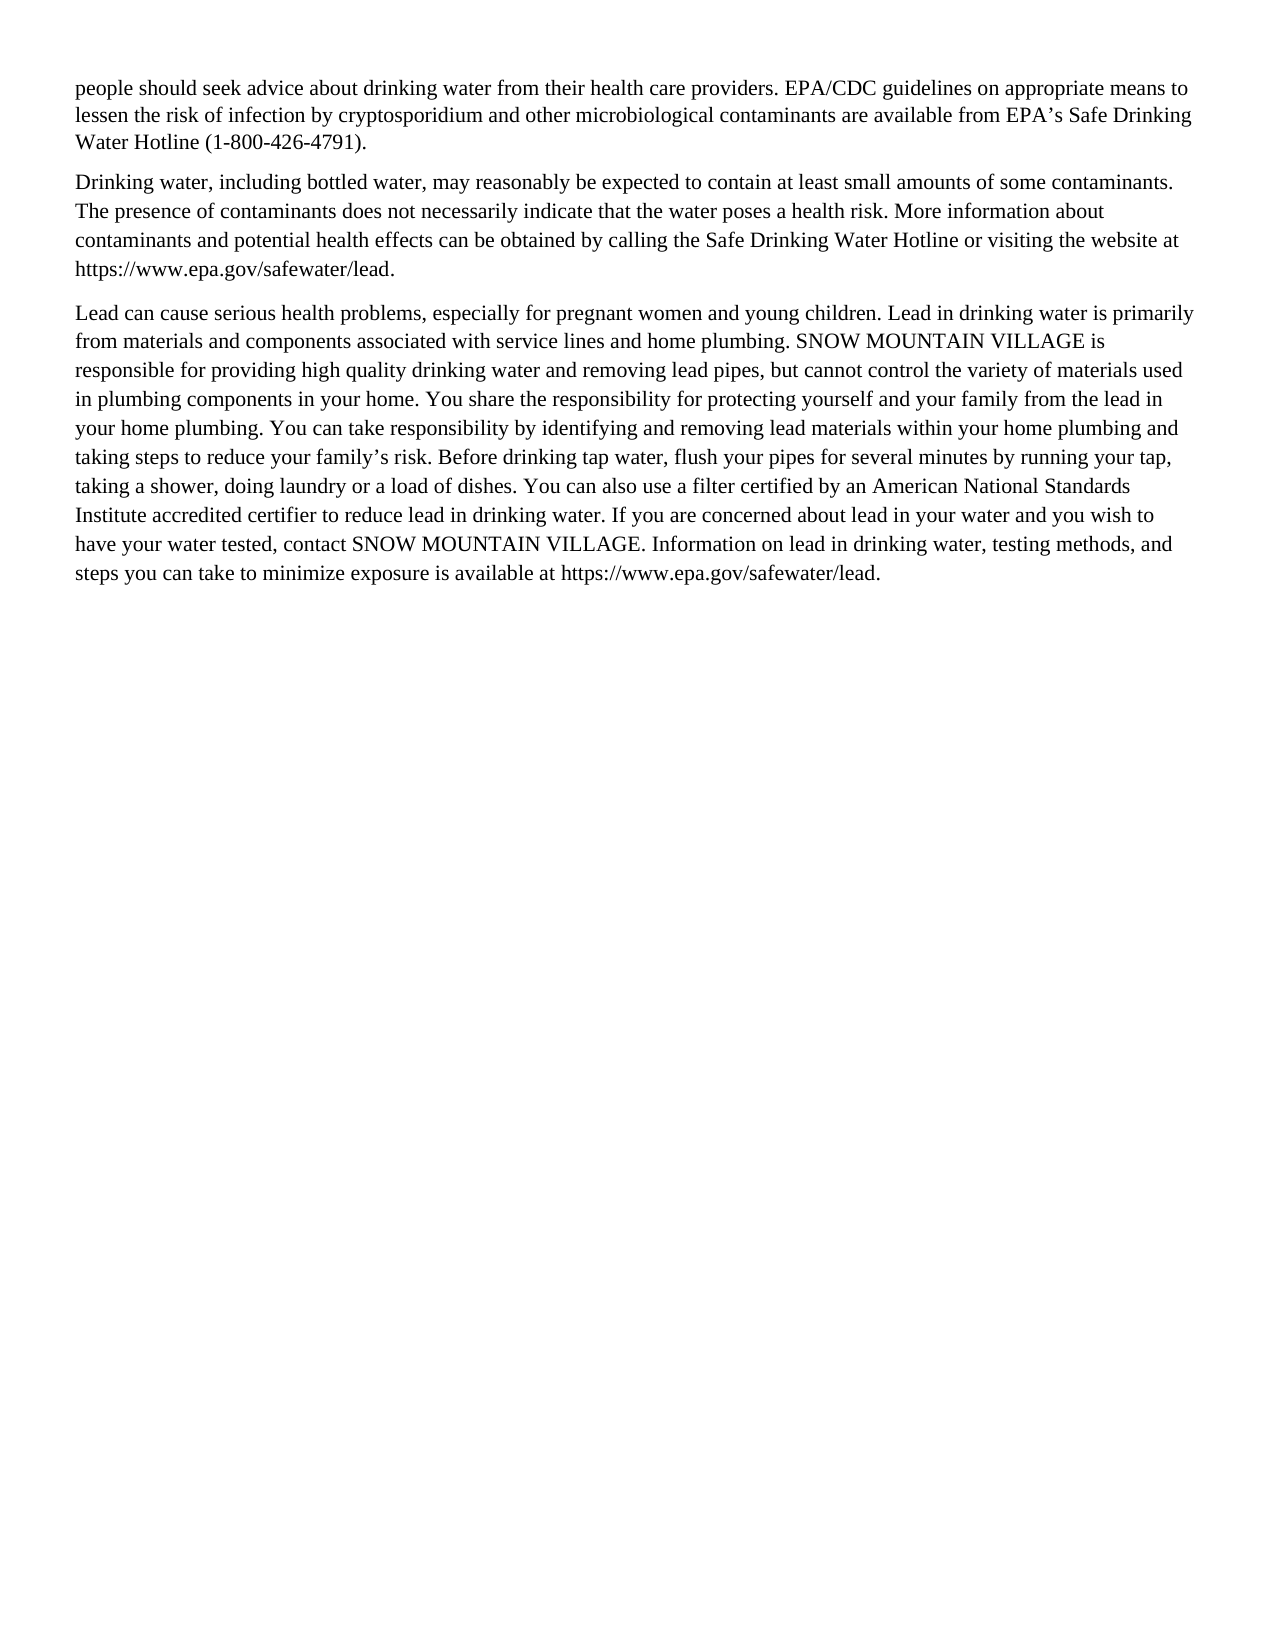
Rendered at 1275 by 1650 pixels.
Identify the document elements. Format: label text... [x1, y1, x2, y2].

text Lead can cause serious health problems, especially for pregnant women and young children. Lead in drinking water is primarily from materials and components associated with service lines and home plumbing. SNOW MOUNTAIN VILLAGE is responsible for providing high quality drinking water and removing lead pipes, but cannot control the variety of materials used in plumbing components in your home. You share the responsibility for protecting yourself and your family from the lead in your home plumbing. You can take responsibility by identifying and removing lead materials within your home plumbing and taking steps to reduce your family’s risk. Before drinking tap water, flush your pipes for several minutes by running your tap, taking a shower, doing laundry or a load of dishes. You can also use a filter certified by an American National Standards Institute accredited certifier to reduce lead in drinking water. If you are concerned about lead in your water and you wish to have your water tested, contact SNOW MOUNTAIN VILLAGE. Information on lead in drinking water, testing methods, and steps you can take to minimize exposure is available at https://www.epa.gov/safewater/lead. [75, 299, 1200, 585]
text Drinking water, including bottled water, may reasonably be expected to contain at least small amounts of some contaminants. The presence of contaminants does not necessarily indicate that the water poses a health risk. More information about contaminants and potential health effects can be obtained by calling the Safe Drinking Water Hotline or visiting the website at https://www.epa.gov/safewater/lead. [75, 169, 1200, 281]
